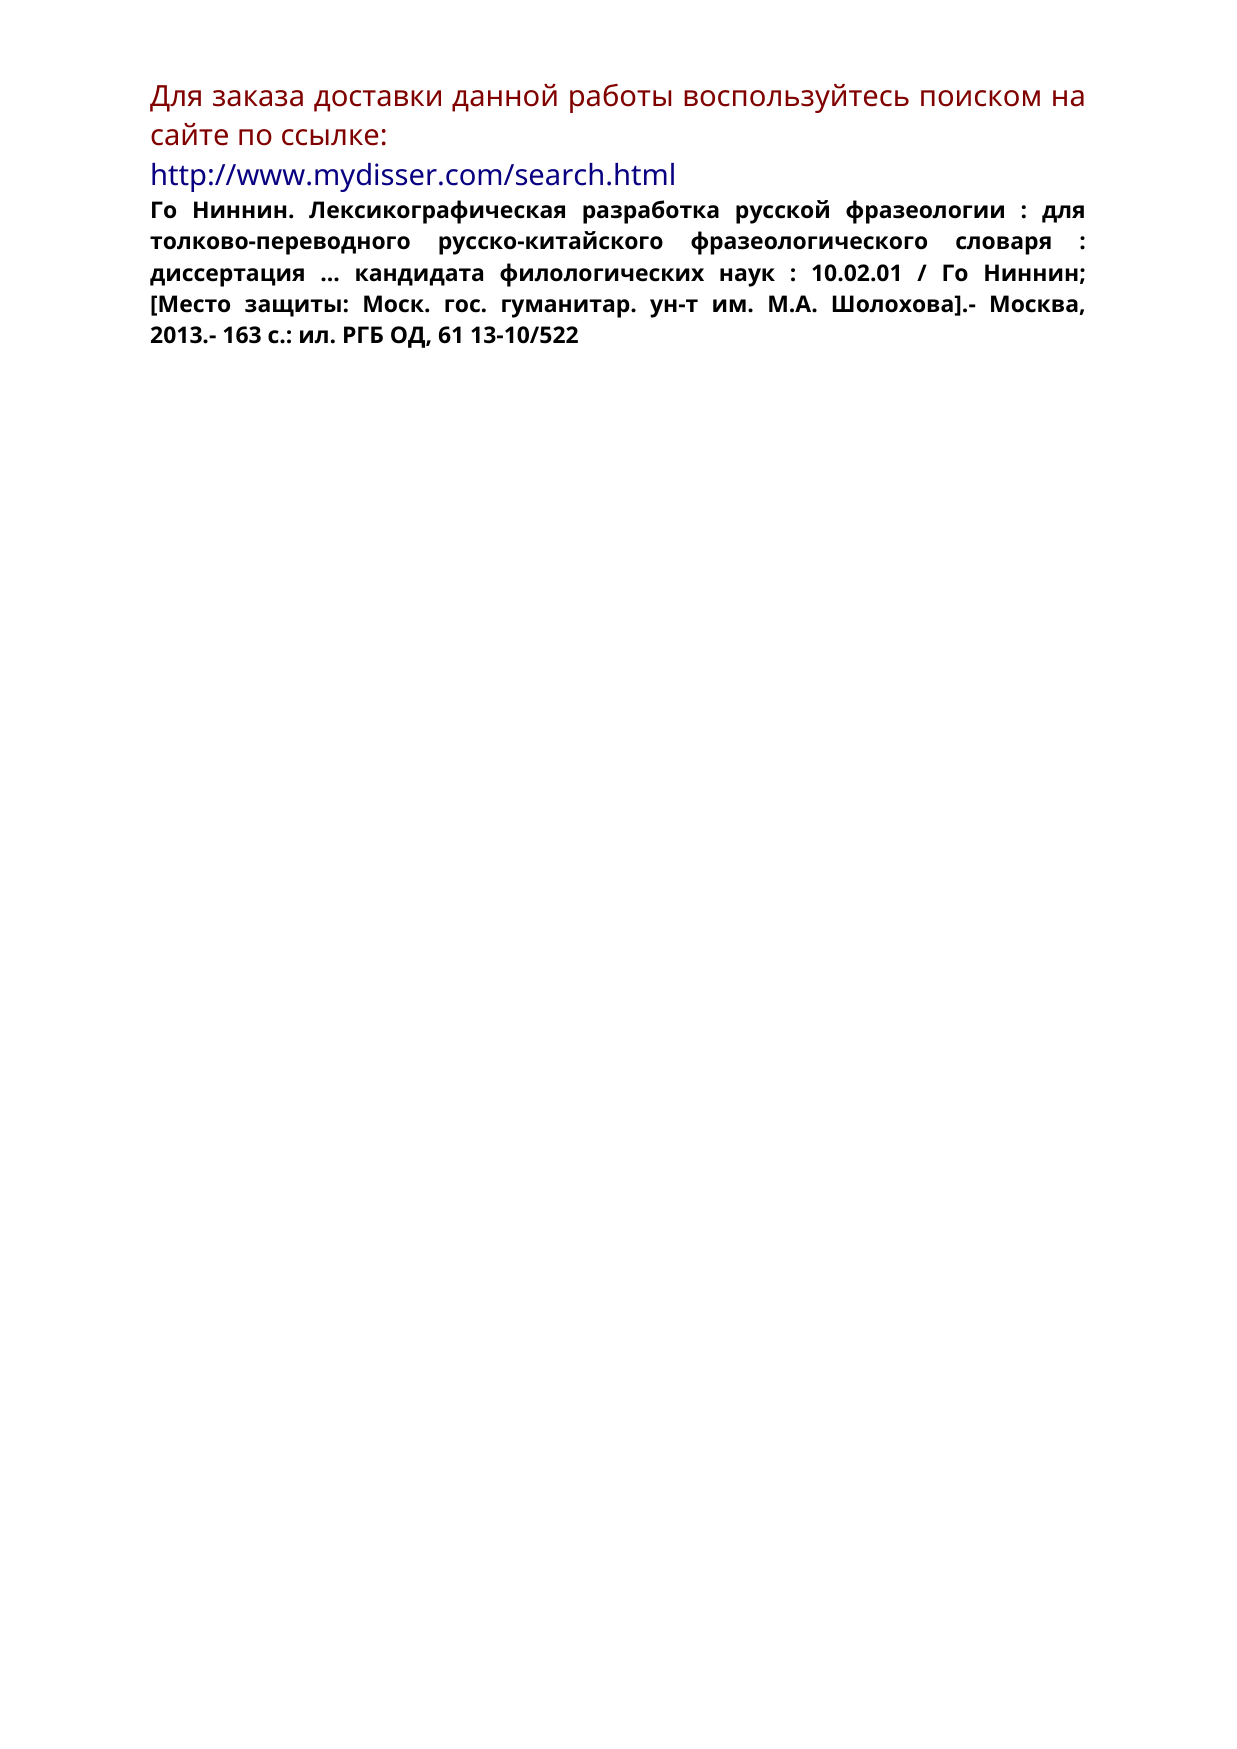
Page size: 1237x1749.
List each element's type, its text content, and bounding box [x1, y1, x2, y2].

text Го Ниннин. Лексикографическая разработка русской фразеологии : для толково-переводного русско-китайского фразеологического словаря : диссертация ... кандидата филологических наук : 10.02.01 / Го Ниннин; [Место защиты: Моск. гос. гуманитар. ун-т им. М.А. Шолохова].- Москва, 2013.- 163 с.: ил. РГБ ОД, 61 13-10/522 [150, 194, 1086, 350]
